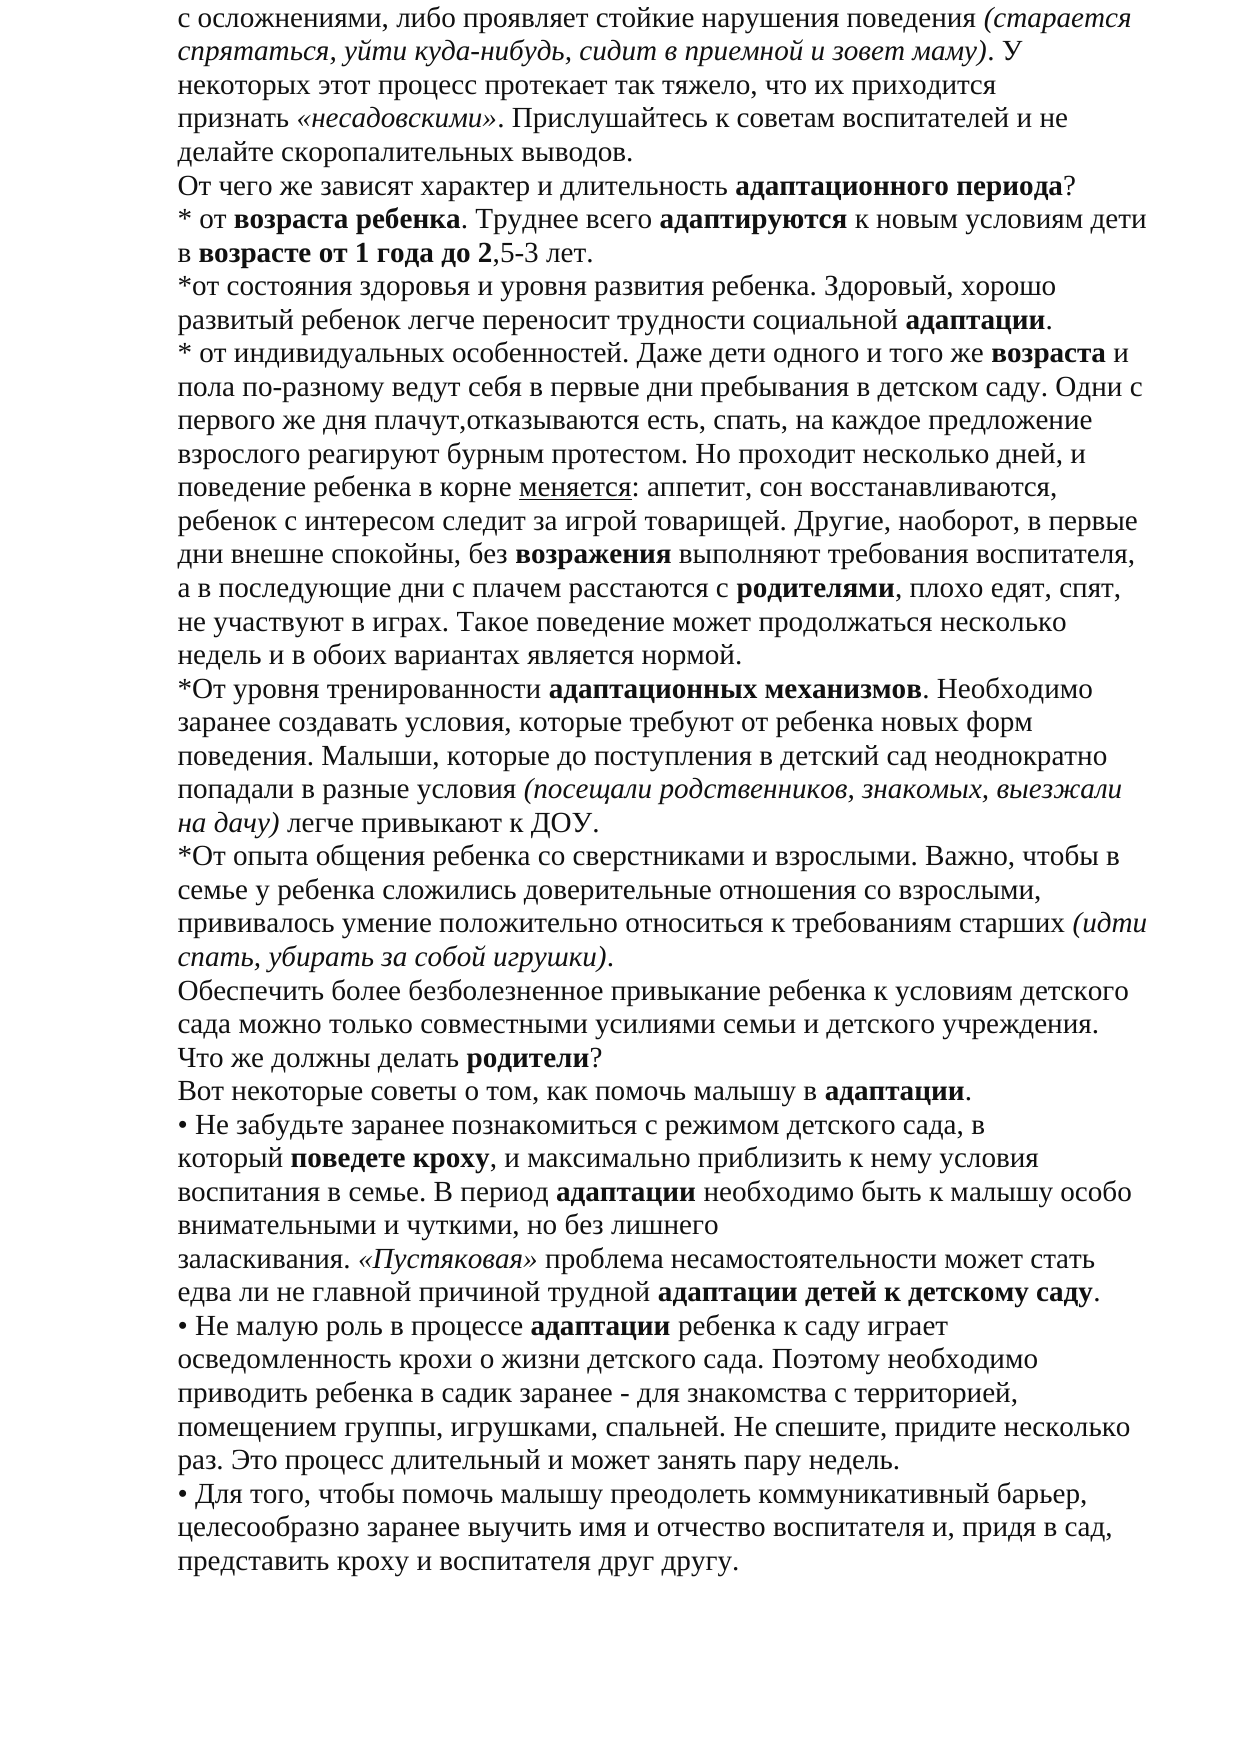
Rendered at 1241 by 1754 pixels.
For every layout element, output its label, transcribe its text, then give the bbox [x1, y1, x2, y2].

text * от индивидуальных особенностей. Даже дети одного и того же возраста и пола по-разному ведут себя в первые дни пребывания в детском саду. Одни с первого же дня плачут,отказываются есть, спать, на каждое предложение взрослого реагируют бурным протестом. Но проходит несколько дней, и поведение ребенка в корне меняется: аппетит, сон восстанавливаются, ребенок с интересом следит за игрой товарищей. Другие, наоборот, в первые дни внешне спокойны, без возражения выполняют требования воспитателя, а в последующие дни с плачем расстаются с родителями, плохо едят, спят, не участвуют в играх. Такое поведение может продолжаться несколько недель и в обоих вариантах является нормой. [177, 335, 1152, 671]
text От чего же зависят характер и длительность адаптационного периода? [177, 168, 1152, 201]
text Что же должны делать родители? [177, 1040, 1152, 1073]
text *От уровня тренированности адаптационных механизмов. Необходимо заранее создавать условия, которые требуют от ребенка новых форм поведения. Малыши, которые до поступления в детский сад неоднократно попадали в разные условия (посещали родственников, знакомых, выезжали на дачу) легче привыкают к ДОУ. [177, 671, 1152, 838]
text *от состояния здоровья и уровня развития ребенка. Здоровый, хорошо развитый ребенок легче переносит трудности социальной адаптации. [177, 268, 1152, 335]
text • Не малую роль в процессе адаптации ребенка к саду играет осведомленность крохи о жизни детского сада. Поэтому необходимо приводить ребенка в садик заранее - для знакомства с территорией, помещением группы, игрушками, спальней. Не спешите, придите несколько раз. Это процесс длительный и может занять пару недель. [177, 1308, 1152, 1476]
text Обеспечить более безболезненное привыкание ребенка к условиям детского сада можно только совместными усилиями семьи и детского учреждения. [177, 973, 1152, 1040]
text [177, 0, 1152, 168]
text * от возраста ребенка. Труднее всего адаптируются к новым условиям дети в возрасте от 1 года до 2,5-3 лет. [177, 201, 1152, 268]
text *От опыта общения ребенка со сверстниками и взрослыми. Важно, чтобы в семье у ребенка сложились доверительные отношения со взрослыми, прививалось умение положительно относиться к требованиям старших (идти спать, убирать за собой игрушки). [177, 838, 1152, 973]
text Вот некоторые советы о том, как помочь малышу в адаптации. [177, 1073, 1152, 1107]
text • Для того, чтобы помочь малышу преодолеть коммуникативный барьер, целесообразно заранее выучить имя и отчество воспитателя и, придя в сад, представить кроху и воспитателя друг другу. [177, 1476, 1152, 1576]
text • Не забудьте заранее познакомиться с режимом детского сада, в который поведете кроху, и максимально приблизить к нему условия воспитания в семье. В период адаптации необходимо быть к малышу особо внимательными и чуткими, но без лишнего заласкивания. «Пустяковая» проблема несамостоятельности может стать едва ли не главной причиной трудной адаптации детей к детскому саду. [177, 1107, 1152, 1308]
